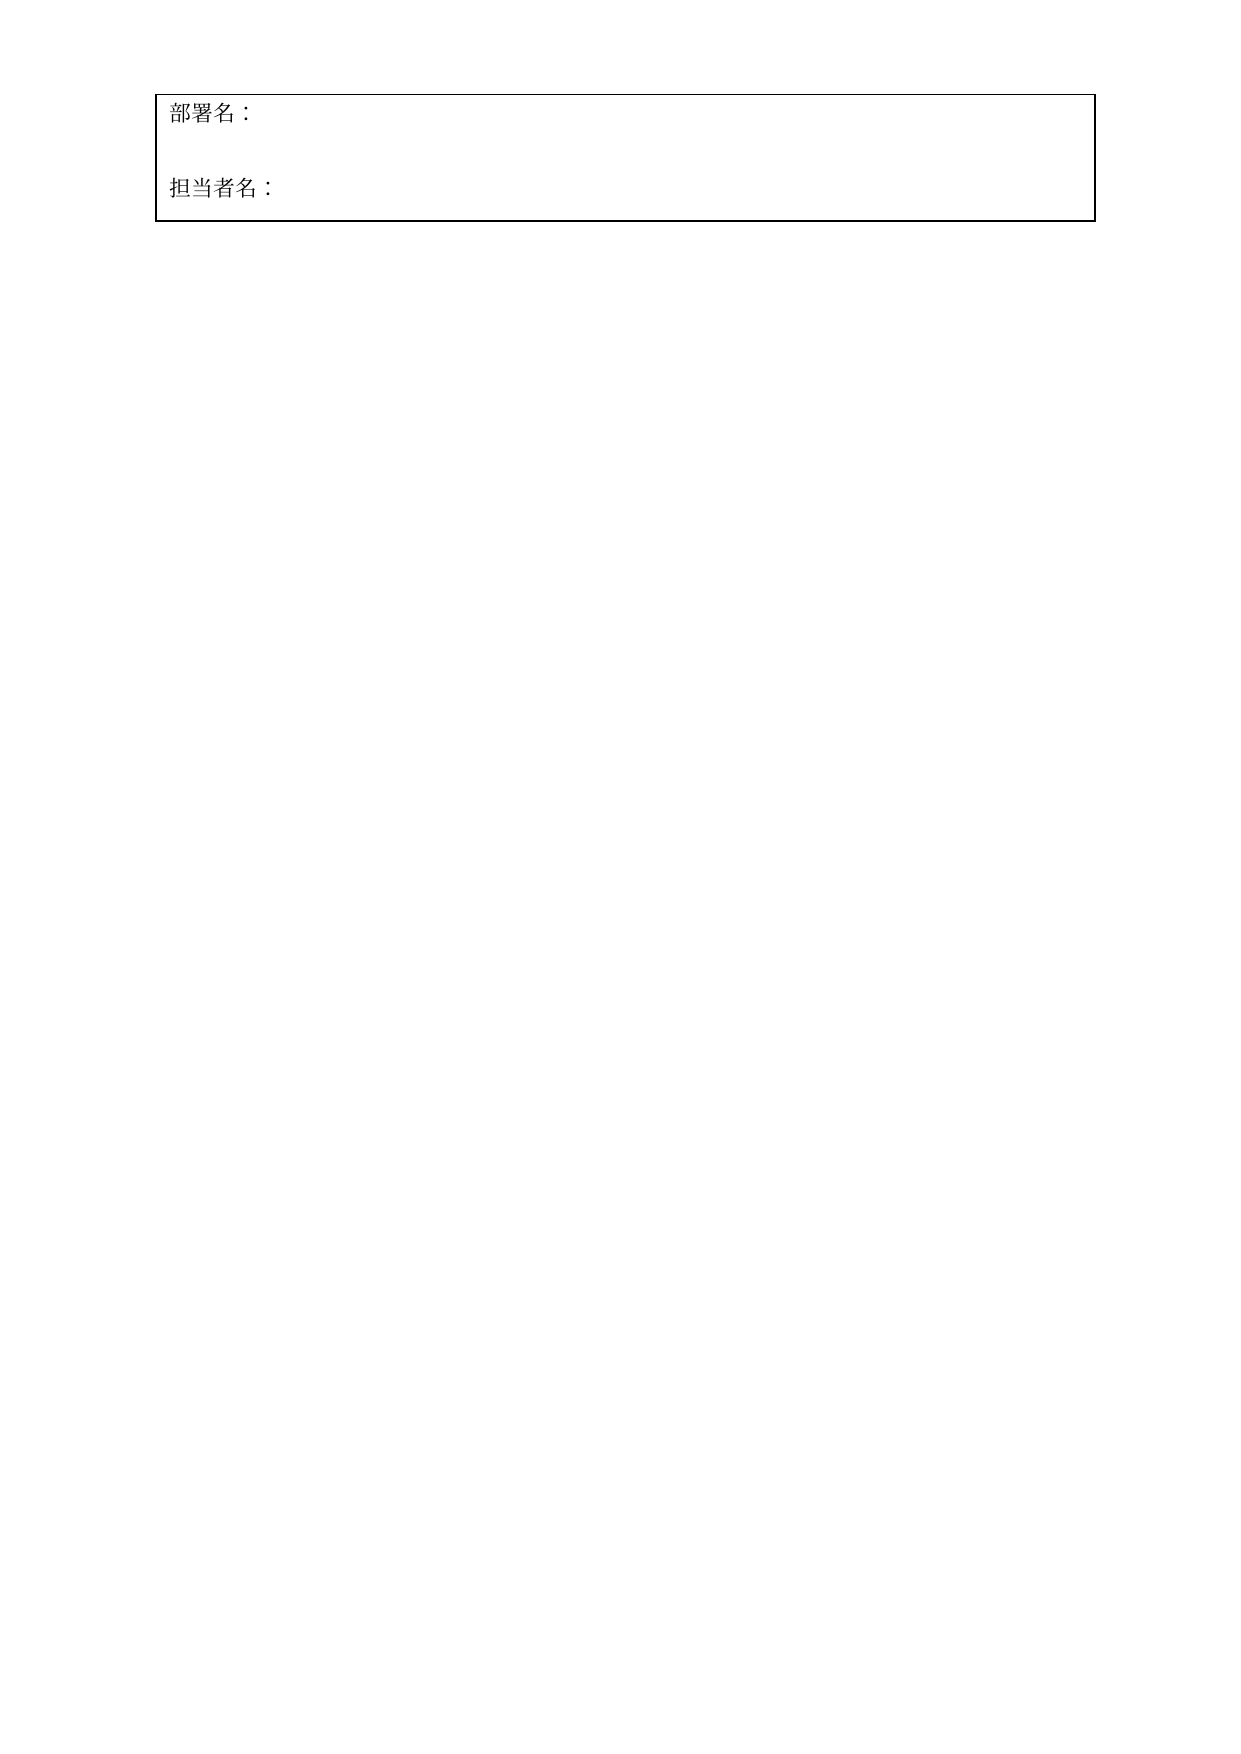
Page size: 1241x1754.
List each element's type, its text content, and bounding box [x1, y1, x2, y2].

text 部署名： [148, 93, 1092, 130]
text 担当者名： [157, 168, 1092, 205]
